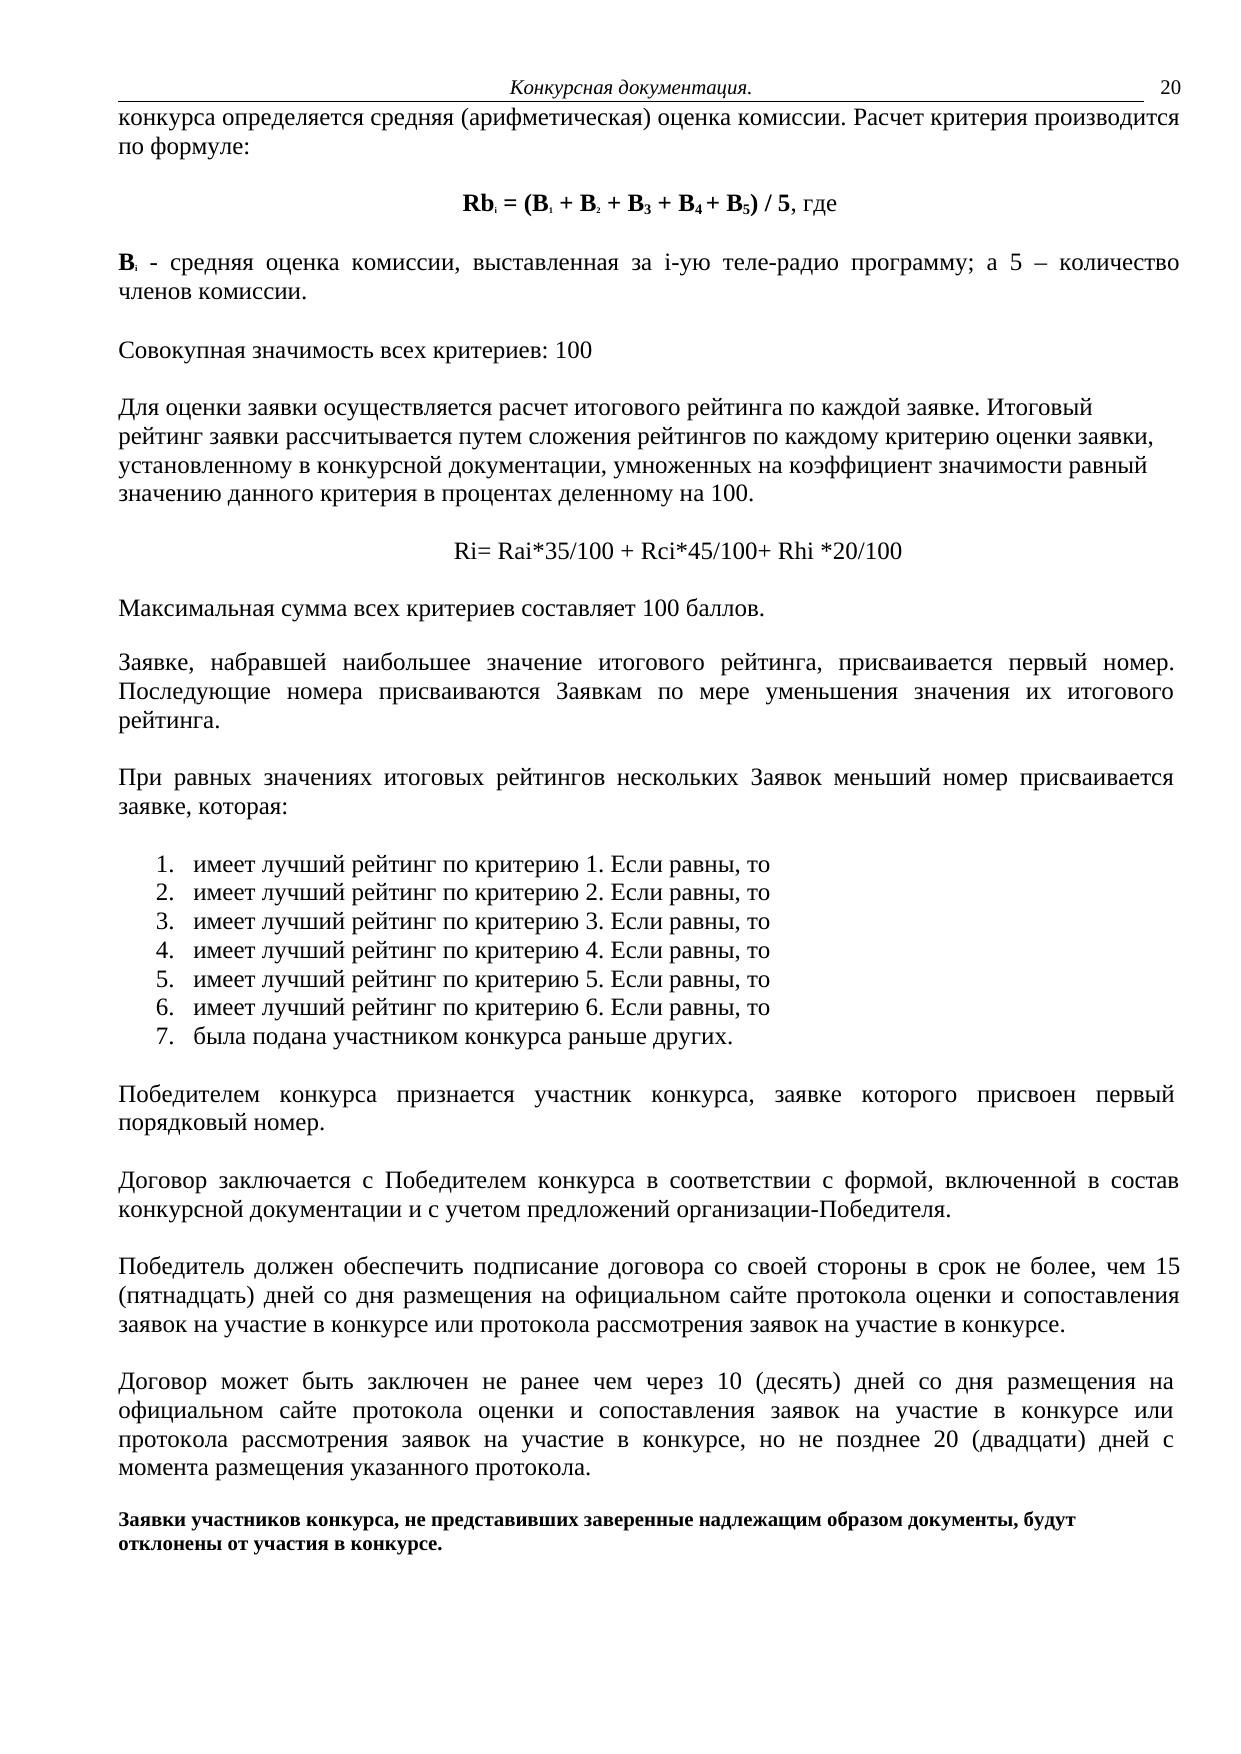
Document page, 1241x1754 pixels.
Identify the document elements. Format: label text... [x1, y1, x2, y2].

text Rbi = (B1 + B2 + B3 + B4 + B5) / 5, где [118, 188, 1181, 217]
text Bi - средняя оценка комиссии, выставленная за i-ую теле-радио программу; а 5 – количество членов комиссии. [118, 247, 1181, 305]
list имеет лучший рейтинг по критерию 4. Если равны, то [156, 935, 1169, 964]
text Победитель должен обеспечить подписание договора со своей стороны в срок не более, чем 15 (пятнадцать) дней со дня размещения на официальном сайте протокола оценки и сопоставления заявок на участие в конкурсе или протокола рассмотрения заявок на участие в конкурсе. [118, 1251, 1181, 1337]
text Для оценки заявки осуществляется расчет итогового рейтинга по каждой заявке. Итоговый рейтинг заявки рассчитывается путем сложения рейтингов по каждому критерию оценки заявки, установленному в конкурсной документации, умноженных на коэффициент значимости равный значению данного критерия в процентах деленному на 100. [118, 392, 1181, 507]
text Совокупная значимость всех критериев: 100 [118, 335, 1181, 363]
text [118, 102, 1181, 160]
text Максимальная сумма всех критериев составляет 100 баллов. [118, 593, 1175, 622]
list имеет лучший рейтинг по критерию 1. Если равны, то [156, 849, 1169, 877]
list имеет лучший рейтинг по критерию 5. Если равны, то [156, 964, 1169, 992]
text Ri= Rai*35/100 + Rсi*45/100+ Rhi *20/100 [118, 536, 1181, 565]
text Договор может быть заключен не ранее чем через 10 (десять) дней со дня размещения на официальном сайте протокола оценки и сопоставления заявок на участие в конкурсе или протокола рассмотрения заявок на участие в конкурсе, но не позднее 20 (двадцати) дней с момента размещения указанного протокола. [118, 1366, 1175, 1481]
list имеет лучший рейтинг по критерию 6. Если равны, то [156, 992, 1169, 1021]
list была подана участником конкурса раньше других. [156, 1021, 1169, 1050]
text Договор заключается с Победителем конкурса в соответствии с формой, включенной в состав конкурсной документации и с учетом предложений организации-Победителя. [118, 1165, 1181, 1222]
text Заявки участников конкурса, не представивших заверенные надлежащим образом документы, будут отклонены от участия в конкурсе. [118, 1507, 1181, 1555]
text Заявке, набравшей наибольшее значение итогового рейтинга, присваивается первый номер. Последующие номера присваиваются Заявкам по мере уменьшения значения их итогового рейтинга. [118, 647, 1175, 734]
list имеет лучший рейтинг по критерию 2. Если равны, то [156, 877, 1169, 906]
text При равных значениях итоговых рейтингов нескольких Заявок меньший номер присваивается заявке, которая: [118, 762, 1175, 820]
text Победителем конкурса признается участник конкурса, заявке которого присвоен первый порядковый номер. [118, 1079, 1175, 1136]
list имеет лучший рейтинг по критерию 3. Если равны, то [156, 906, 1169, 935]
